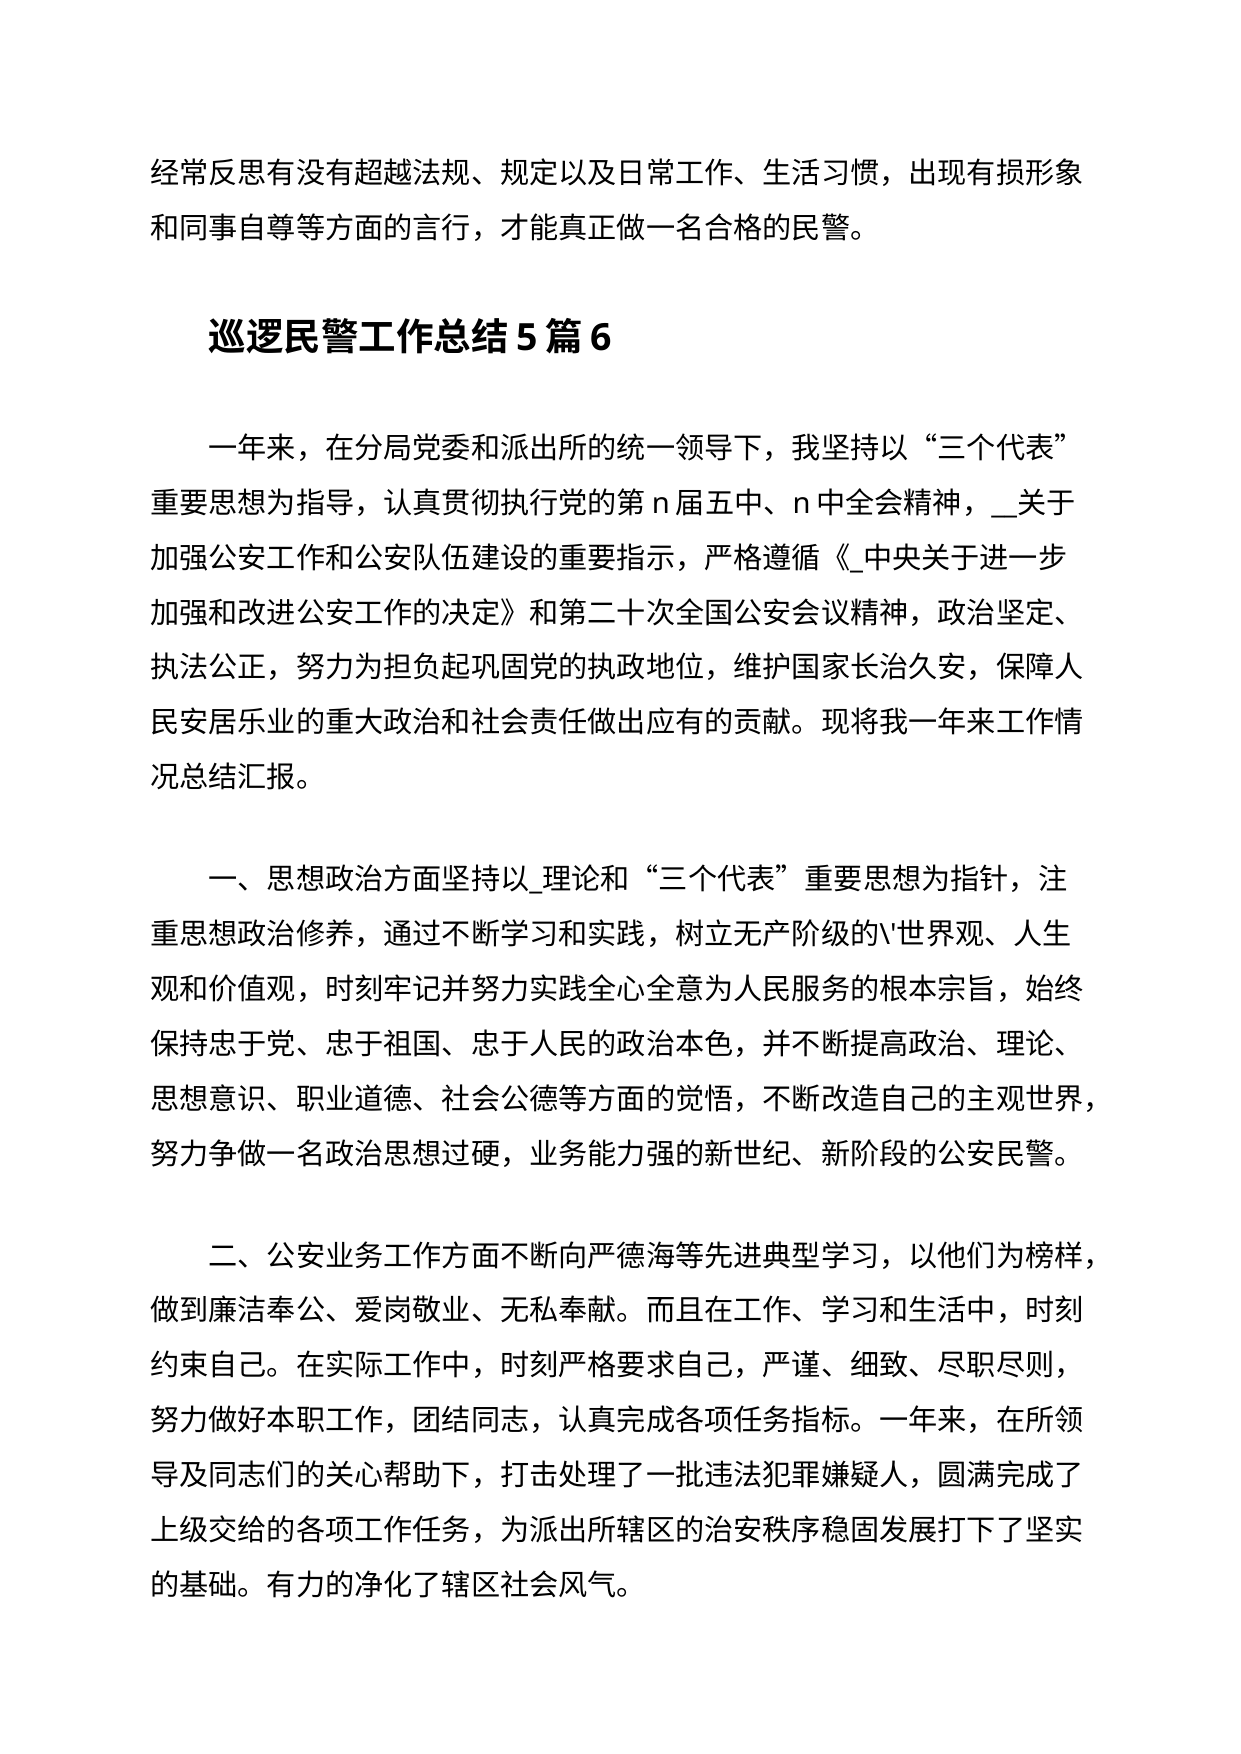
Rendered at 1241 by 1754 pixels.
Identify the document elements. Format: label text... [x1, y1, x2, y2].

text 一、思想政治方面坚持以_理论和“三个代表”重要思想为指针，注重思想政治修养，通过不断学习和实践，树立无产阶级的\'世界观、人生观和价值观，时刻牢记并努力实践全心全意为人民服务的根本宗旨，始终保持忠于党、忠于祖国、忠于人民的政治本色，并不断提高政治、理论、思想意识、职业道德、社会公德等方面的觉悟，不断改造自己的主观世界，努力争做一名政治思想过硬，业务能力强的新世纪、新阶段的公安民警。 [150, 856, 1090, 1173]
text 二、公安业务工作方面不断向严德海等先进典型学习，以他们为榜样，做到廉洁奉公、爱岗敬业、无私奉献。而且在工作、学习和生活中，时刻约束自己。在实际工作中，时刻严格要求自己，严谨、细致、尽职尽则，努力做好本职工作，团结同志，认真完成各项任务指标。一年来，在所领导及同志们的关心帮助下，打击处理了一批违法犯罪嫌疑人，圆满完成了上级交给的各项工作任务，为派出所辖区的治安秩序稳固发展打下了坚实的基础。有力的净化了辖区社会风气。 [150, 1232, 1090, 1604]
text 一年来，在分局党委和派出所的统一领导下，我坚持以“三个代表”重要思想为指导，认真贯彻执行党的第n届五中、n中全会精神，__关于加强公安工作和公安队伍建设的重要指示，严格遵循《_中央关于进一步加强和改进公安工作的决定》和第二十次全国公安会议精神，政治坚定、执法公正，努力为担负起巩固党的执政地位，维护国家长治久安，保障人民安居乐业的重大政治和社会责任做出应有的贡献。现将我一年来工作情况总结汇报。 [150, 424, 1090, 796]
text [150, 150, 1090, 247]
text 巡逻民警工作总结5篇6 [150, 307, 1090, 361]
